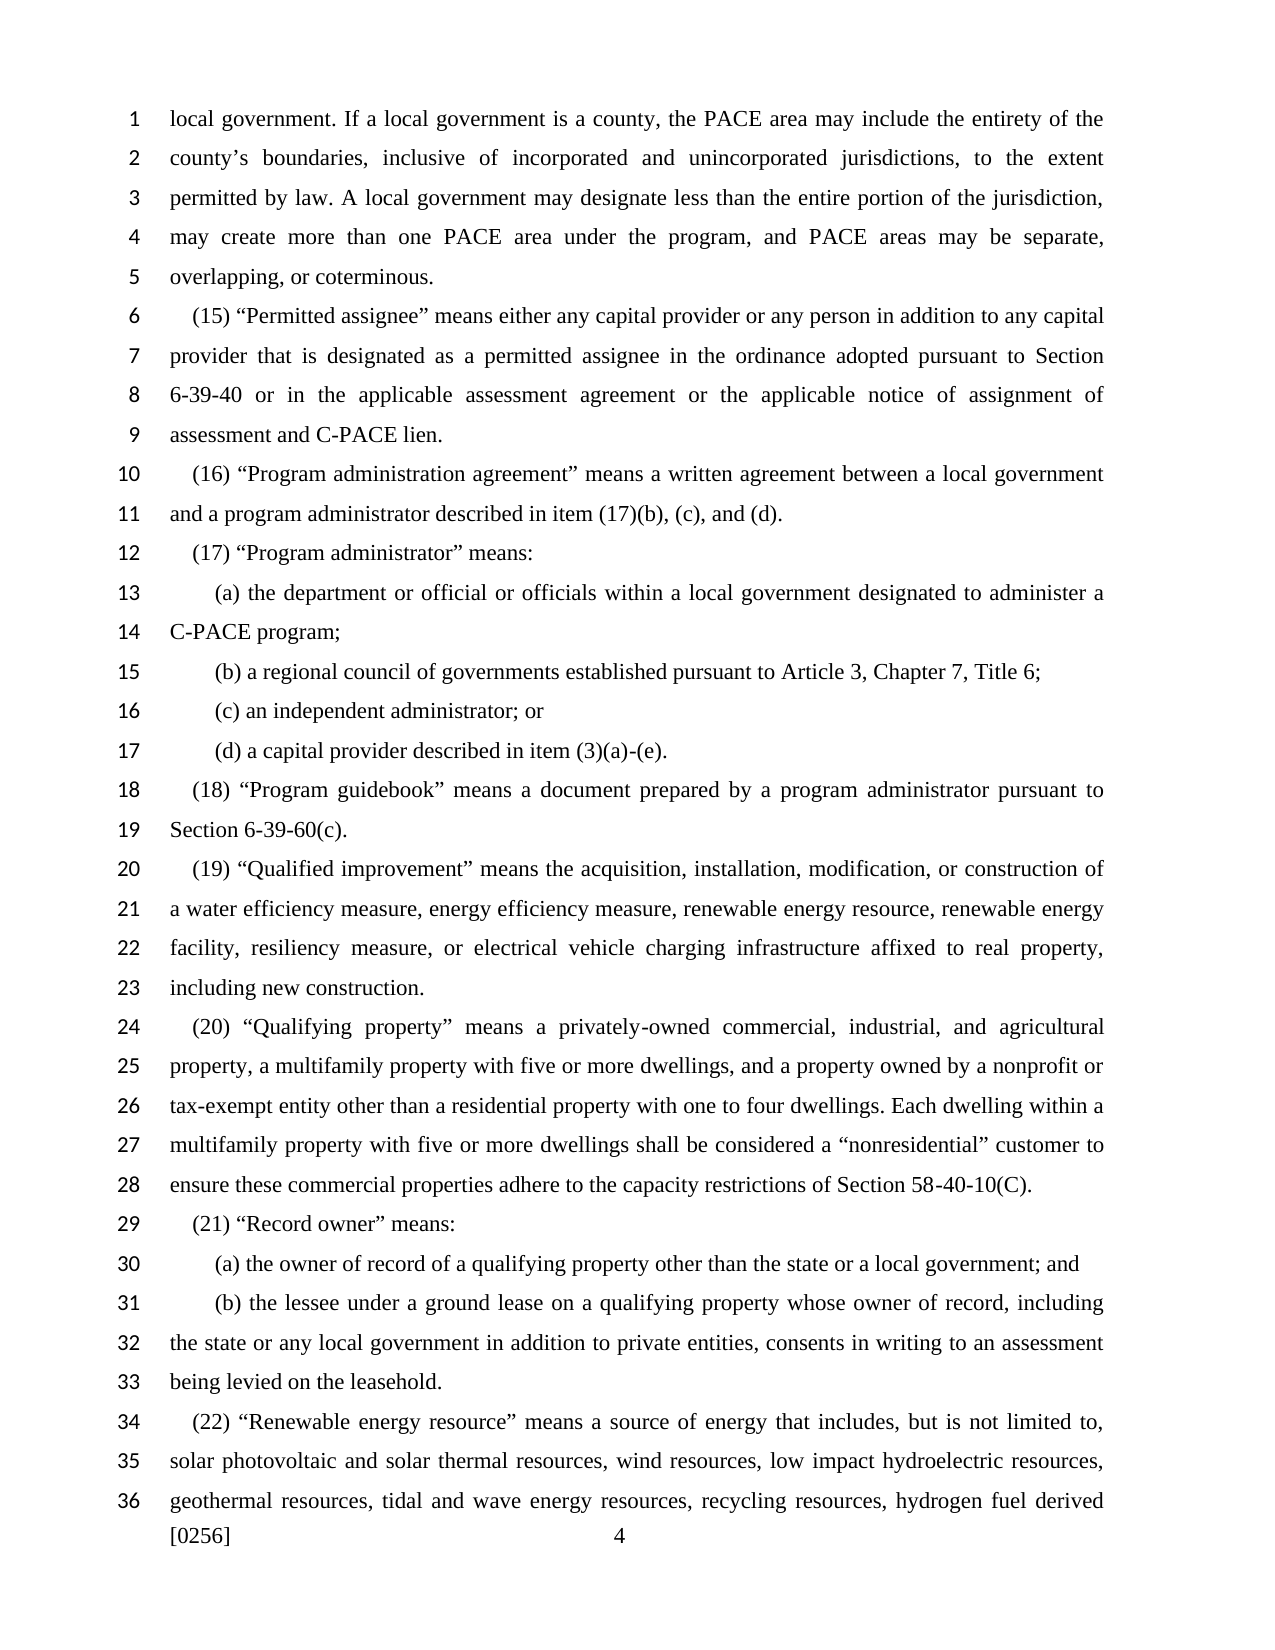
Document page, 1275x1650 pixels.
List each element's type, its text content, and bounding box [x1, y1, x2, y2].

text (16) “Program administration agreement” means a written agreement between a local government and a program administrator described in item (17)(b), (c), and (d). [169, 460, 1106, 526]
text (b) the lessee under a ground lease on a qualifying property whose owner of record, including the state or any local government in addition to private entities, consents in writing to an assessment being levied on the leasehold. [169, 1289, 1106, 1395]
text (19) “Qualified improvement” means the acquisition, installation, modification, or construction of a water efficiency measure, energy efficiency measure, renewable energy resource, renewable energy facility, resiliency measure, or electrical vehicle charging infrastructure affixed to real property, including new construction. [169, 855, 1106, 1000]
text (a) the department or official or officials within a local government designated to administer a C‑PACE program; [169, 579, 1106, 644]
text (a) the owner of record of a qualifying property other than the state or a local government; and [169, 1250, 1106, 1276]
text (20) “Qualifying property” means a privately‑owned commercial, industrial, and agricultural property, a multifamily property with five or more dwellings, and a property owned by a nonprofit or tax‑exempt entity other than a residential property with one to four dwellings. Each dwelling within a multifamily property with five or more dwellings shall be considered a “nonresidential” customer to ensure these commercial properties adhere to the capacity restrictions of Section 58‑40‑10(C). [169, 1013, 1106, 1197]
text (c) an independent administrator; or [169, 697, 1106, 723]
text (18) “Program guidebook” means a document prepared by a program administrator pursuant to Section 6‑39‑60(c). [169, 776, 1106, 842]
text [169, 1408, 1106, 1513]
text (b) a regional council of governments established pursuant to Article 3, Chapter 7, Title 6; [169, 658, 1106, 684]
text (21) “Record owner” means: [169, 1210, 1106, 1237]
text (15) “Permitted assignee” means either any capital provider or any person in addition to any capital provider that is designated as a permitted assignee in the ordinance adopted pursuant to Section 6‑39‑40 or in the applicable assessment agreement or the applicable notice of assignment of assessment and C‑PACE lien. [169, 302, 1106, 447]
text (d) a capital provider described in item (3)(a)‑(e). [169, 737, 1106, 763]
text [169, 105, 1106, 289]
text (17) “Program administrator” means: [169, 539, 1106, 566]
